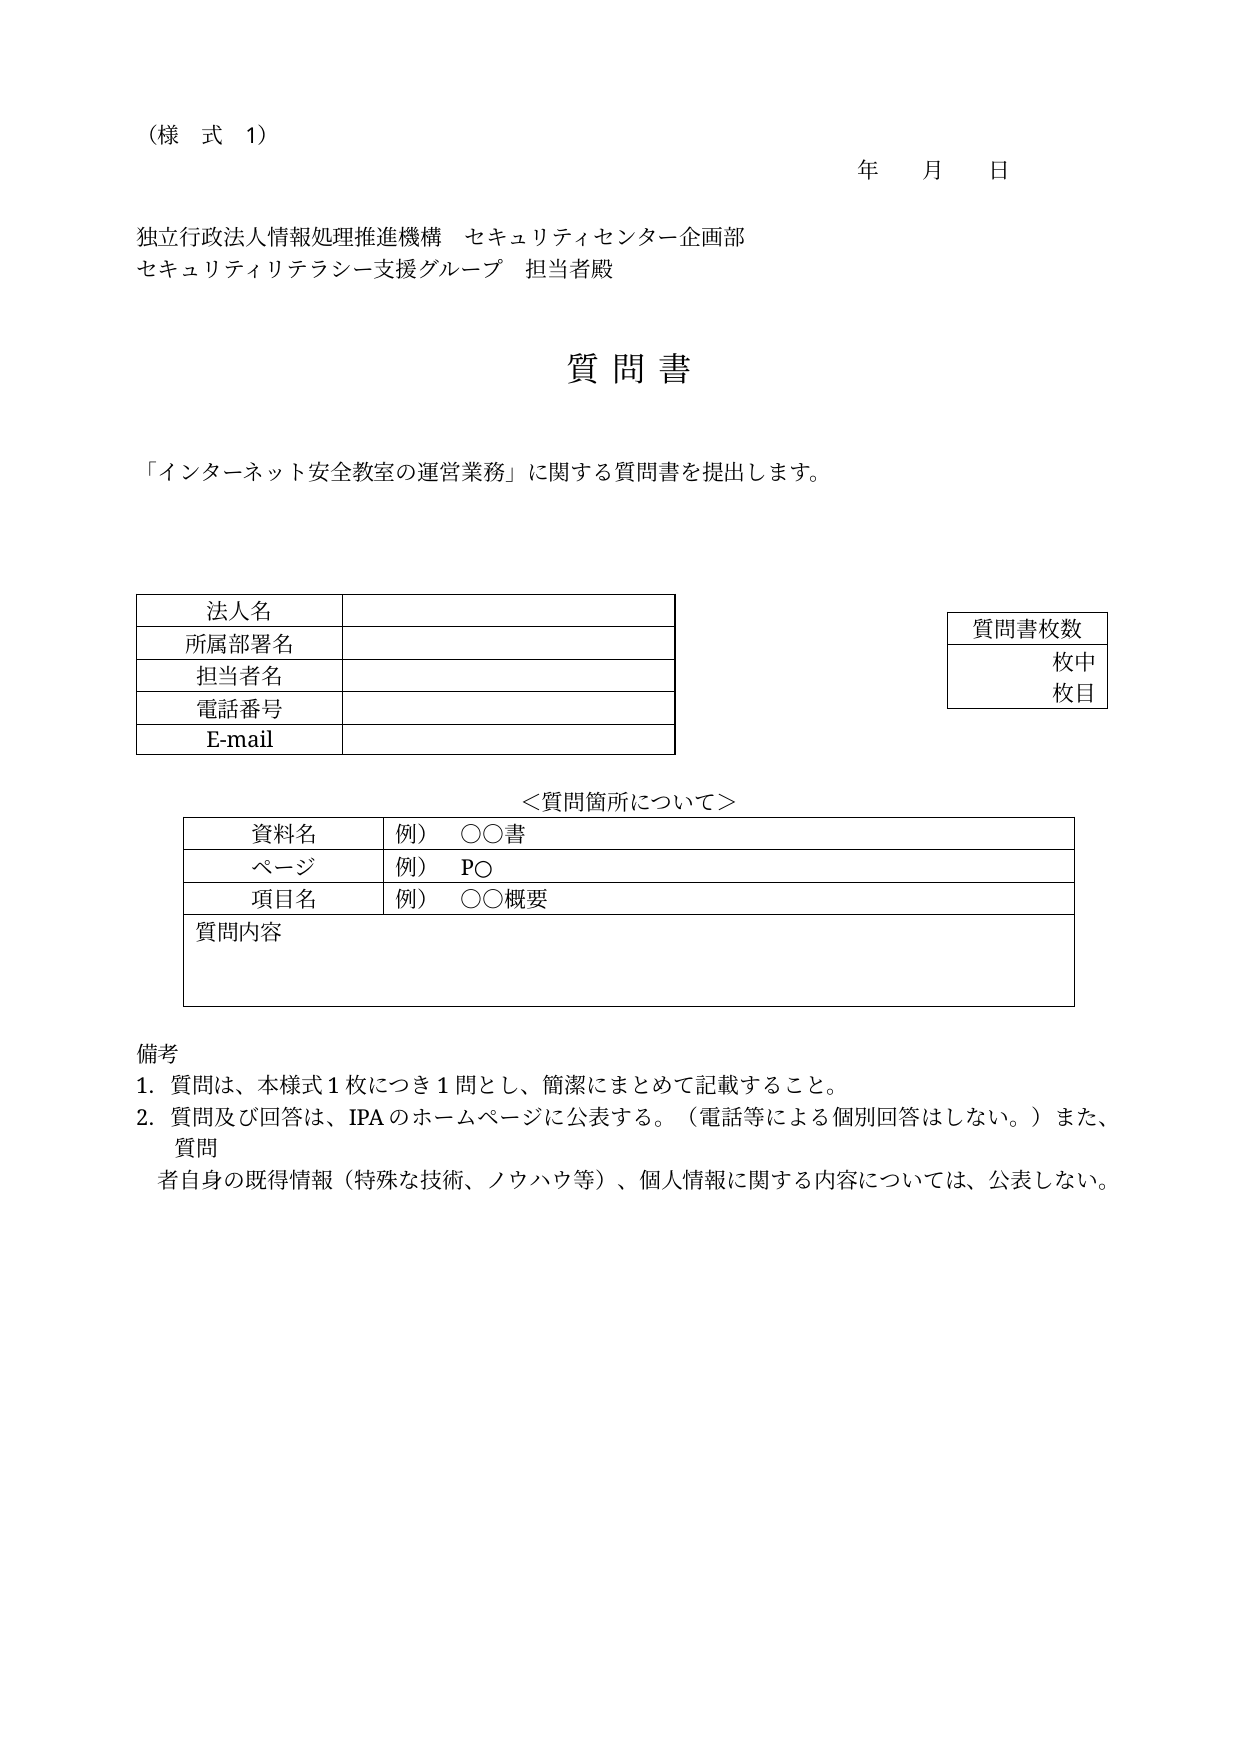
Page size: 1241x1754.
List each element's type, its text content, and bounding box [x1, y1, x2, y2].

text 独立行政法人情報処理推進機構 セキュリティセンター企画部 [136, 221, 1122, 252]
table_cell E-mail [137, 725, 342, 754]
table_cell 質問内容 [184, 915, 1074, 1006]
table_cell 所属部署名 [137, 627, 342, 658]
table_cell [343, 725, 674, 754]
table_cell [343, 627, 674, 658]
table_cell 例） ○○概要 [384, 883, 1074, 914]
table_cell 電話番号 [137, 692, 342, 723]
text セキュリティリテラシー支援グループ 担当者殿 [136, 252, 1122, 283]
table_header 資料名 [184, 818, 383, 849]
table_cell [343, 692, 674, 723]
text 年 月 日 [203, 150, 1010, 185]
table_cell ページ [184, 850, 383, 882]
table_cell [343, 660, 674, 691]
text 質問書 [136, 343, 1122, 391]
text 者自身の既得情報（特殊な技術、ノウハウ等）、個人情報に関する内容については、公表しない。 [158, 1163, 1122, 1194]
table_cell 枚中 枚目 [948, 645, 1107, 708]
table_header [343, 595, 674, 626]
table_header 例） ○○書 [384, 818, 1074, 849]
text 1．質問は、本様式1 枚につき1 問とし、簡潔にまとめて記載すること。 [136, 1068, 1122, 1100]
text 備考 [136, 1037, 1122, 1068]
table_cell 項目名 [184, 883, 383, 914]
table_header 質問書枚数 [948, 613, 1107, 644]
table_header 法人名 [137, 595, 342, 626]
table_cell 例） P○ [384, 850, 1074, 882]
text 「インターネット安全教室の運営業務」に関する質問書を提出します。 [113, 451, 1100, 488]
table_cell 担当者名 [137, 660, 342, 691]
text （様 式 1） [136, 118, 1122, 150]
text 2．質問及び回答は、IPAのホームページに公表する。（電話等による個別回答はしない。）また、質問 [136, 1100, 1122, 1163]
text ＜質問箇所について＞ [136, 785, 1122, 817]
